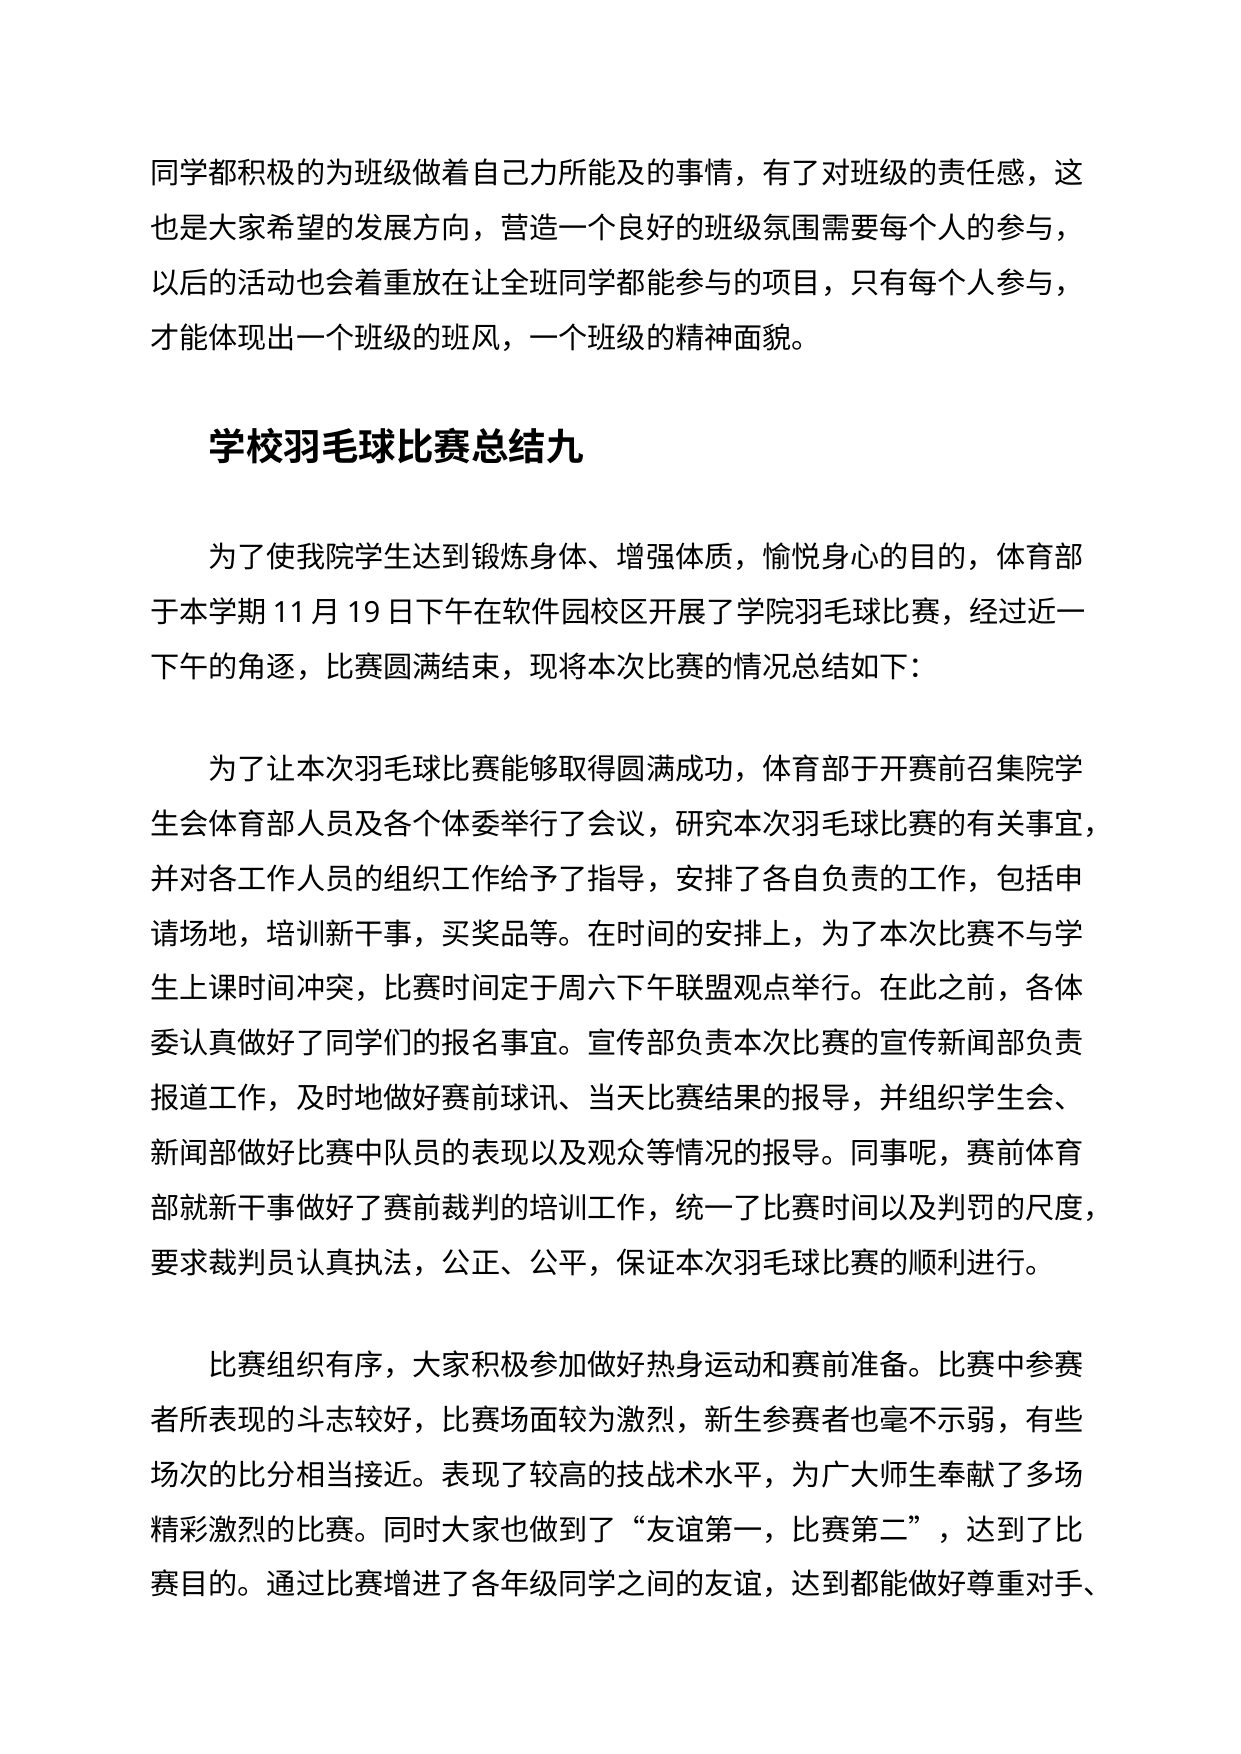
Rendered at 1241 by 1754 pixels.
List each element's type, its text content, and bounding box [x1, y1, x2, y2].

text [150, 150, 1090, 357]
text 为了使我院学生达到锻炼身体、增强体质，愉悦身心的目的，体育部于本学期11月19日下午在软件园校区开展了学院羽毛球比赛，经过近一下午的角逐，比赛圆满结束，现将本次比赛的情况总结如下： [150, 534, 1090, 686]
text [150, 1341, 1090, 1603]
text 为了让本次羽毛球比赛能够取得圆满成功，体育部于开赛前召集院学生会体育部人员及各个体委举行了会议，研究本次羽毛球比赛的有关事宜，并对各工作人员的组织工作给予了指导，安排了各自负责的工作，包括申请场地，培训新干事，买奖品等。在时间的安排上，为了本次比赛不与学生上课时间冲突，比赛时间定于周六下午联盟观点举行。在此之前，各体委认真做好了同学们的报名事宜。宣传部负责本次比赛的宣传新闻部负责报道工作，及时地做好赛前球讯、当天比赛结果的报导，并组织学生会、新闻部做好比赛中队员的表现以及观众等情况的报导。同事呢，赛前体育部就新干事做好了赛前裁判的培训工作，统一了比赛时间以及判罚的尺度，要求裁判员认真执法，公正、公平，保证本次羽毛球比赛的顺利进行。 [150, 746, 1090, 1282]
text 学校羽毛球比赛总结九 [150, 416, 1090, 471]
